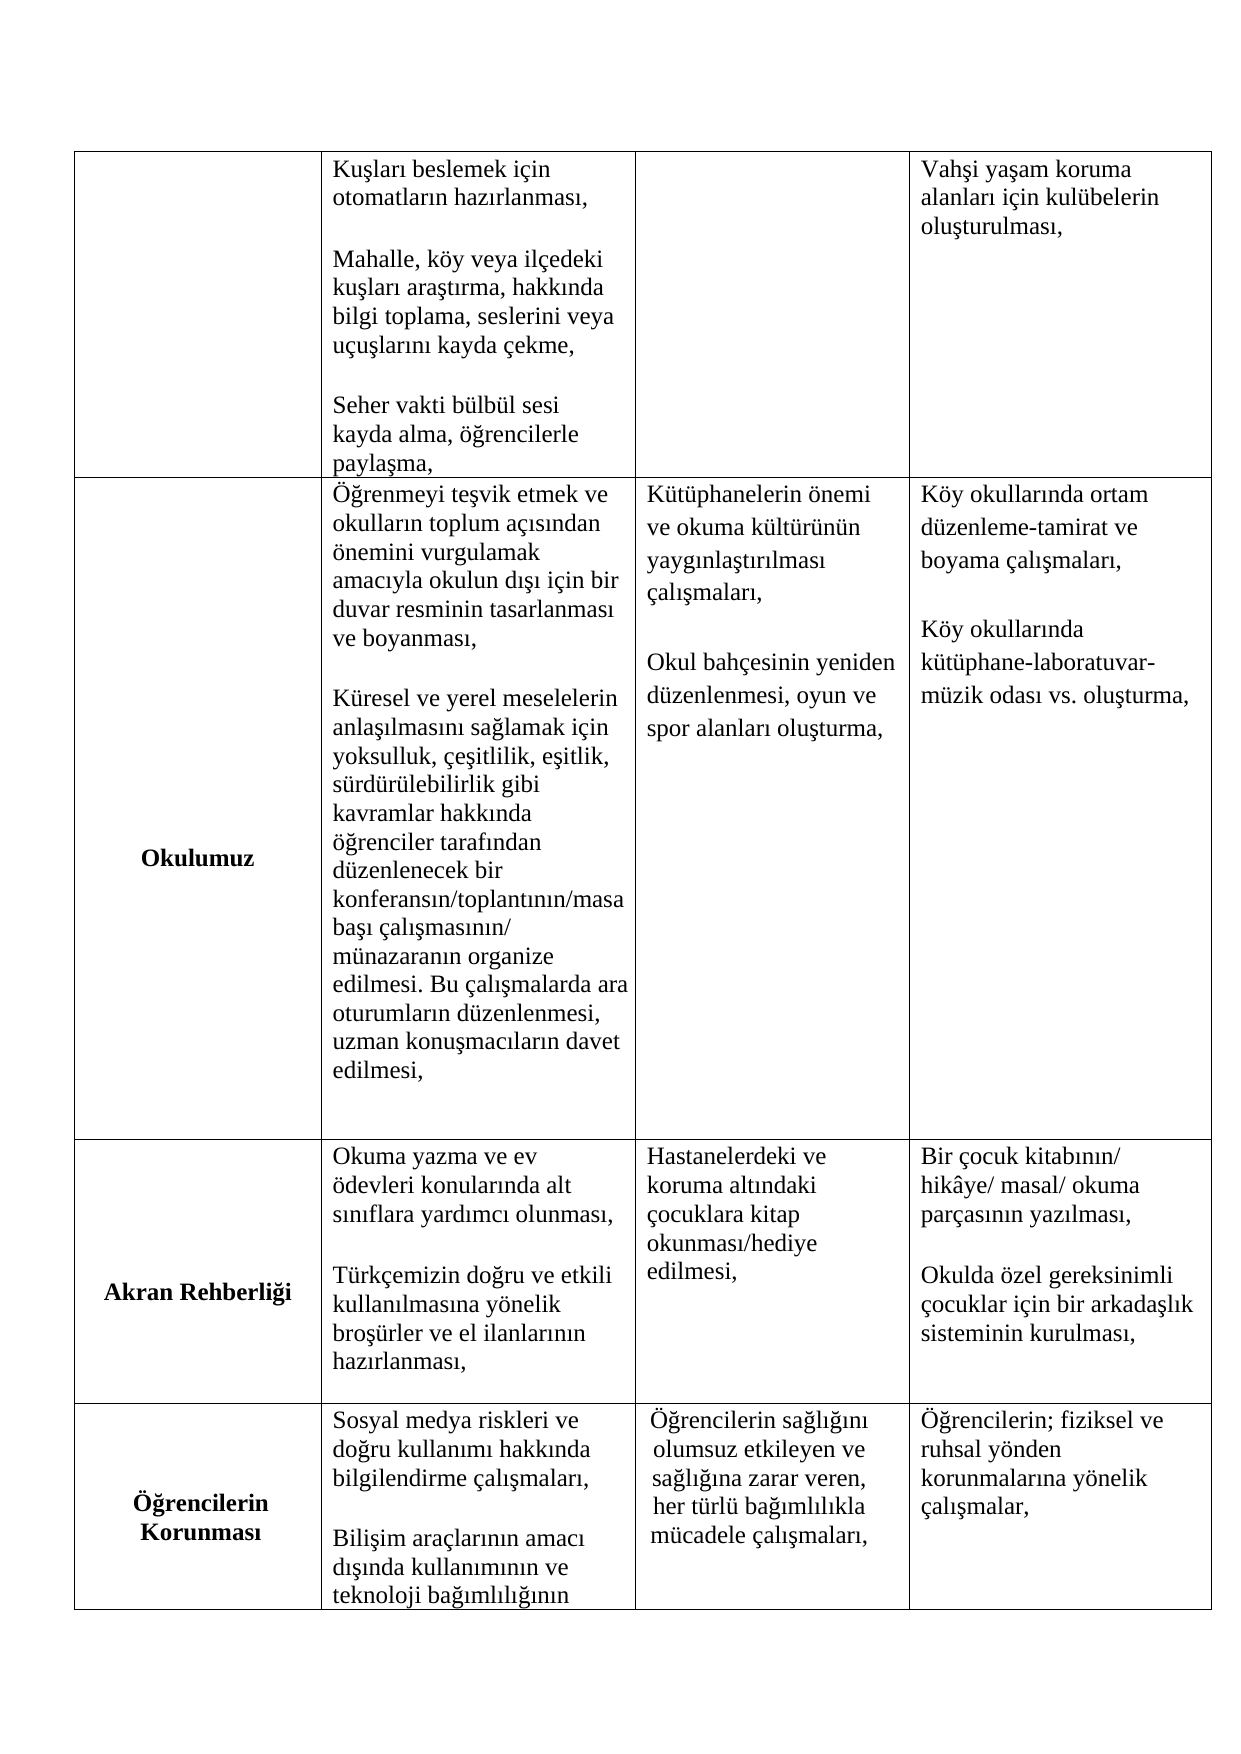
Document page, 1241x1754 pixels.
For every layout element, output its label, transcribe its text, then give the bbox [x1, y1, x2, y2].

table_header [75, 152, 321, 477]
table_cell Öğrenmeyi teşvik etmek ve okulların toplum açısından önemini vurgulamak amacıyla okulun dışı için bir duvar resminin tasarlanması ve boyanması, Küresel ve yerel meselelerin anlaşılmasını sağlamak için yoksulluk, çeşitlilik, eşitlik, sürdürülebilirlik gibi kavramlar hakkında öğrenciler tarafından düzenlenecek bir konferansın/toplantının/masa başı çalışmasının/ münazaranın organize edilmesi. Bu çalışmalarda ara oturumların düzenlenmesi, uzman konuşmacıların davet edilmesi, [322, 478, 635, 1139]
table_cell Öğrencilerin sağlığını olumsuz etkileyen ve sağlığına zarar veren, her türlü bağımlılıkla mücadele çalışmaları, [636, 1404, 909, 1609]
table_header Kuşları beslemek için otomatların hazırlanması, Mahalle, köy veya ilçedeki kuşları araştırma, hakkında bilgi toplama, seslerini veya uçuşlarını kayda çekme, Seher vakti bülbül sesi kayda alma, öğrencilerle paylaşma, [322, 152, 635, 477]
table_cell Öğrencilerin; fiziksel ve ruhsal yönden korunmalarına yönelik çalışmalar, [910, 1404, 1211, 1609]
table_cell Kütüphanelerin önemi ve okuma kültürünün yaygınlaştırılması çalışmaları, Okul bahçesinin yeniden düzenlenmesi, oyun ve spor alanları oluşturma, [636, 478, 909, 1139]
table_cell Hastanelerdeki ve koruma altındaki çocuklara kitap okunması/hediye edilmesi, [636, 1140, 909, 1403]
table_cell Okulumuz [75, 478, 321, 1139]
table_cell Öğrencilerin Korunması [75, 1404, 321, 1609]
table_header Vahşi yaşam koruma alanları için kulübelerin oluşturulması, [910, 152, 1211, 477]
table_cell Bir çocuk kitabının/ hikâye/ masal/ okuma parçasının yazılması, Okulda özel gereksinimli çocuklar için bir arkadaşlık sisteminin kurulması, [910, 1140, 1211, 1403]
table_cell Akran Rehberliği [75, 1140, 321, 1403]
table_header [636, 152, 909, 477]
table_cell Sosyal medya riskleri ve doğru kullanımı hakkında bilgilendirme çalışmaları, Bilişim araçlarının amacı dışında kullanımının ve teknoloji bağımlılığının [322, 1404, 635, 1609]
table_cell Okuma yazma ve ev ödevleri konularında alt sınıflara yardımcı olunması, Türkçemizin doğru ve etkili kullanılmasına yönelik broşürler ve el ilanlarının hazırlanması, [322, 1140, 635, 1403]
table_cell Köy okullarında ortam düzenleme-tamirat ve boyama çalışmaları, Köy okullarında kütüphane-laboratuvar-müzik odası vs. oluşturma, [910, 478, 1211, 1139]
